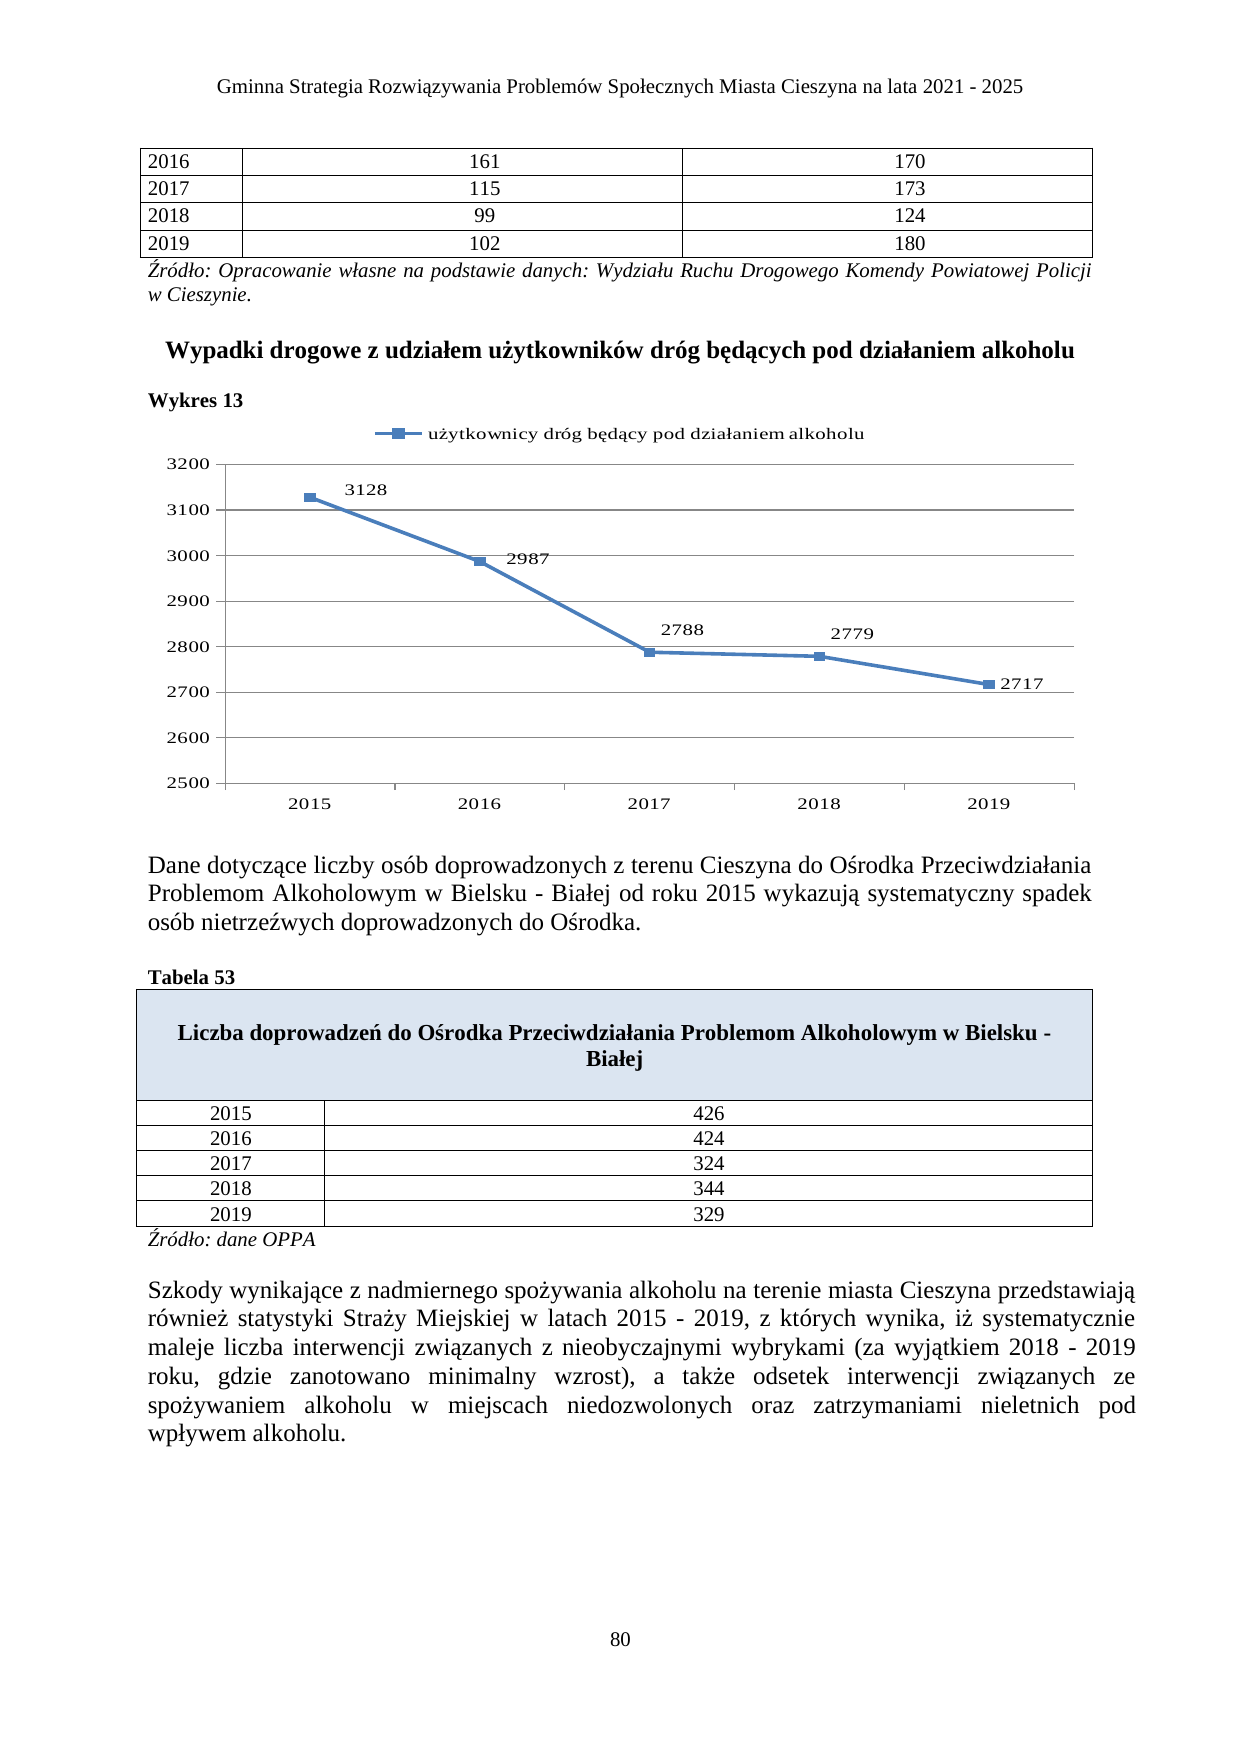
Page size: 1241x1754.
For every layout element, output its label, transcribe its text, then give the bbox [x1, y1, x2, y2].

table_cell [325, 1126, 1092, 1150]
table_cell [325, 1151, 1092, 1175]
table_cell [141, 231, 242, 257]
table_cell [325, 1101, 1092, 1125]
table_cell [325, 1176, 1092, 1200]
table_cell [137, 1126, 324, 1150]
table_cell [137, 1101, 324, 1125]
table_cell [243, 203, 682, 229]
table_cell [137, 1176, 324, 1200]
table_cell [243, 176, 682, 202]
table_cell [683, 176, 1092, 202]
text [148, 258, 1093, 306]
text Źródło: dane OPPA [148, 1227, 1093, 1251]
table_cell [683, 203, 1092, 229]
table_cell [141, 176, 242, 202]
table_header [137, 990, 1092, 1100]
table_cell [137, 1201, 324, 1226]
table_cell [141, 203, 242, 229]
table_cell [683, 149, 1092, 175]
text Szkody wynikające z nadmiernego spożywania alkoholu na terenie miasta Cieszyna przedstawiają również statystyki Straży Miejskiej w latach 2015 - 2019, z których wynika, iż systematycznie maleje liczba interwencji związanych z nieobyczajnymi wybrykami (za wyjątkiem 2018 - 2019 roku, gdzie zanotowano minimalny wzrost), a także odsetek interwencji związanych ze spożywaniem alkoholu w miejscach niedozwolonych oraz zatrzymaniami nieletnich pod wpływem alkoholu. [148, 1275, 1137, 1447]
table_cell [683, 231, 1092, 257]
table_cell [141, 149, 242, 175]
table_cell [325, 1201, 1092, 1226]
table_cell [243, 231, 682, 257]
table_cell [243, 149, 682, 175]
text Wypadki drogowe z udziałem użytkowników dróg będących pod działaniem alkoholu [148, 335, 1093, 363]
text Dane dotyczące liczby osób doprowadzonych z terenu Cieszyna do Ośrodka Przeciwdziałania Problemom Alkoholowym w Bielsku - Białej od roku 2015 wykazują systematyczny spadek osób nietrzeźwych doprowadzonych do Ośrodka. [148, 850, 1093, 936]
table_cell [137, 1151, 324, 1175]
